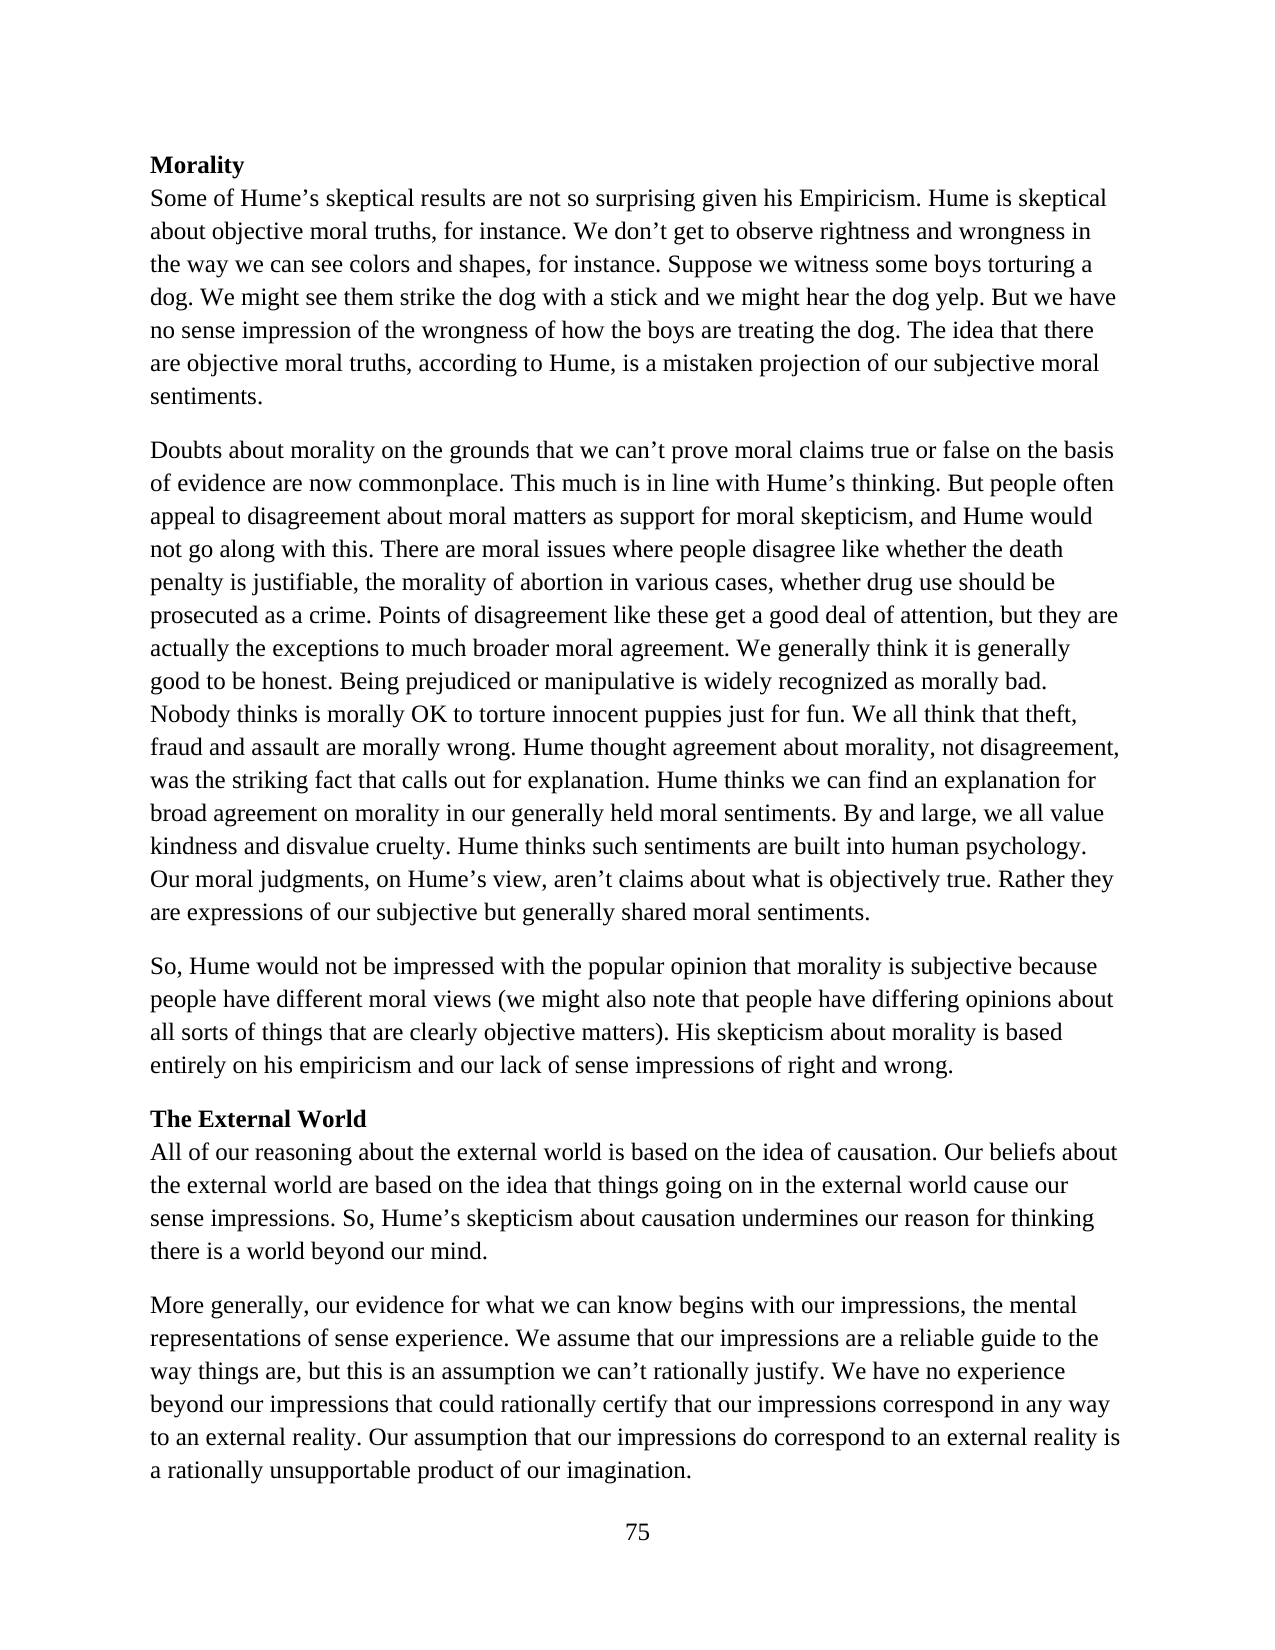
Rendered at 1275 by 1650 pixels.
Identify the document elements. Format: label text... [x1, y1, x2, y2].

subtitle Morality [150, 150, 1125, 179]
text More generally, our evidence for what we can know begins with our impressions, the mental representations of sense experience. We assume that our impressions are a reliable guide to the way things are, but this is an assumption we can’t rationally justify. We have no experience beyond our impressions that could rationally certify that our impressions correspond in any way to an external reality. Our assumption that our impressions do correspond to an external reality is a rationally unsupportable product of our imagination. [150, 1290, 1125, 1484]
text All of our reasoning about the external world is based on the idea of causation. Our beliefs about the external world are based on the idea that things going on in the external world cause our sense impressions. So, Hume’s skepticism about causation undermines our reason for thinking there is a world beyond our mind. [150, 1137, 1125, 1265]
text Doubts about morality on the grounds that we can’t prove moral claims true or false on the basis of evidence are now commonplace. This much is in line with Hume’s thinking. But people often appeal to disagreement about moral matters as support for moral skepticism, and Hume would not go along with this. There are moral issues where people disagree like whether the death penalty is justifiable, the morality of abortion in various cases, whether drug use should be prosecuted as a crime. Points of disagreement like these get a good deal of attention, but they are actually the exceptions to much broader moral agreement. We generally think it is generally good to be honest. Being prejudiced or manipulative is widely recognized as morally bad. Nobody thinks is morally OK to torture innocent puppies just for fun. We all think that theft, fraud and assault are morally wrong. Hume thought agreement about morality, not disagreement, was the striking fact that calls out for explanation. Hume thinks we can find an explanation for broad agreement on morality in our generally held moral sentiments. By and large, we all value kindness and disvalue cruelty. Hume thinks such sentiments are built into human psychology. Our moral judgments, on Hume’s view, aren’t claims about what is objectively true. Rather they are expressions of our subjective but generally shared moral sentiments. [150, 435, 1125, 926]
text Some of Hume’s skeptical results are not so surprising given his Empiricism. Hume is skeptical about objective moral truths, for instance. We don’t get to observe rightness and wrongness in the way we can see colors and shapes, for instance. Suppose we witness some boys torturing a dog. We might see them strike the dog with a stick and we might hear the dog yelp. But we have no sense impression of the wrongness of how the boys are treating the dog. The idea that there are objective moral truths, according to Hume, is a mistaken projection of our subjective moral sentiments. [150, 183, 1125, 410]
text So, Hume would not be impressed with the popular opinion that morality is subjective because people have different moral views (we might also note that people have differing opinions about all sorts of things that are clearly objective matters). His skepticism about morality is based entirely on his empiricism and our lack of sense impressions of right and wrong. [150, 951, 1125, 1079]
subtitle The External World [150, 1104, 1125, 1133]
